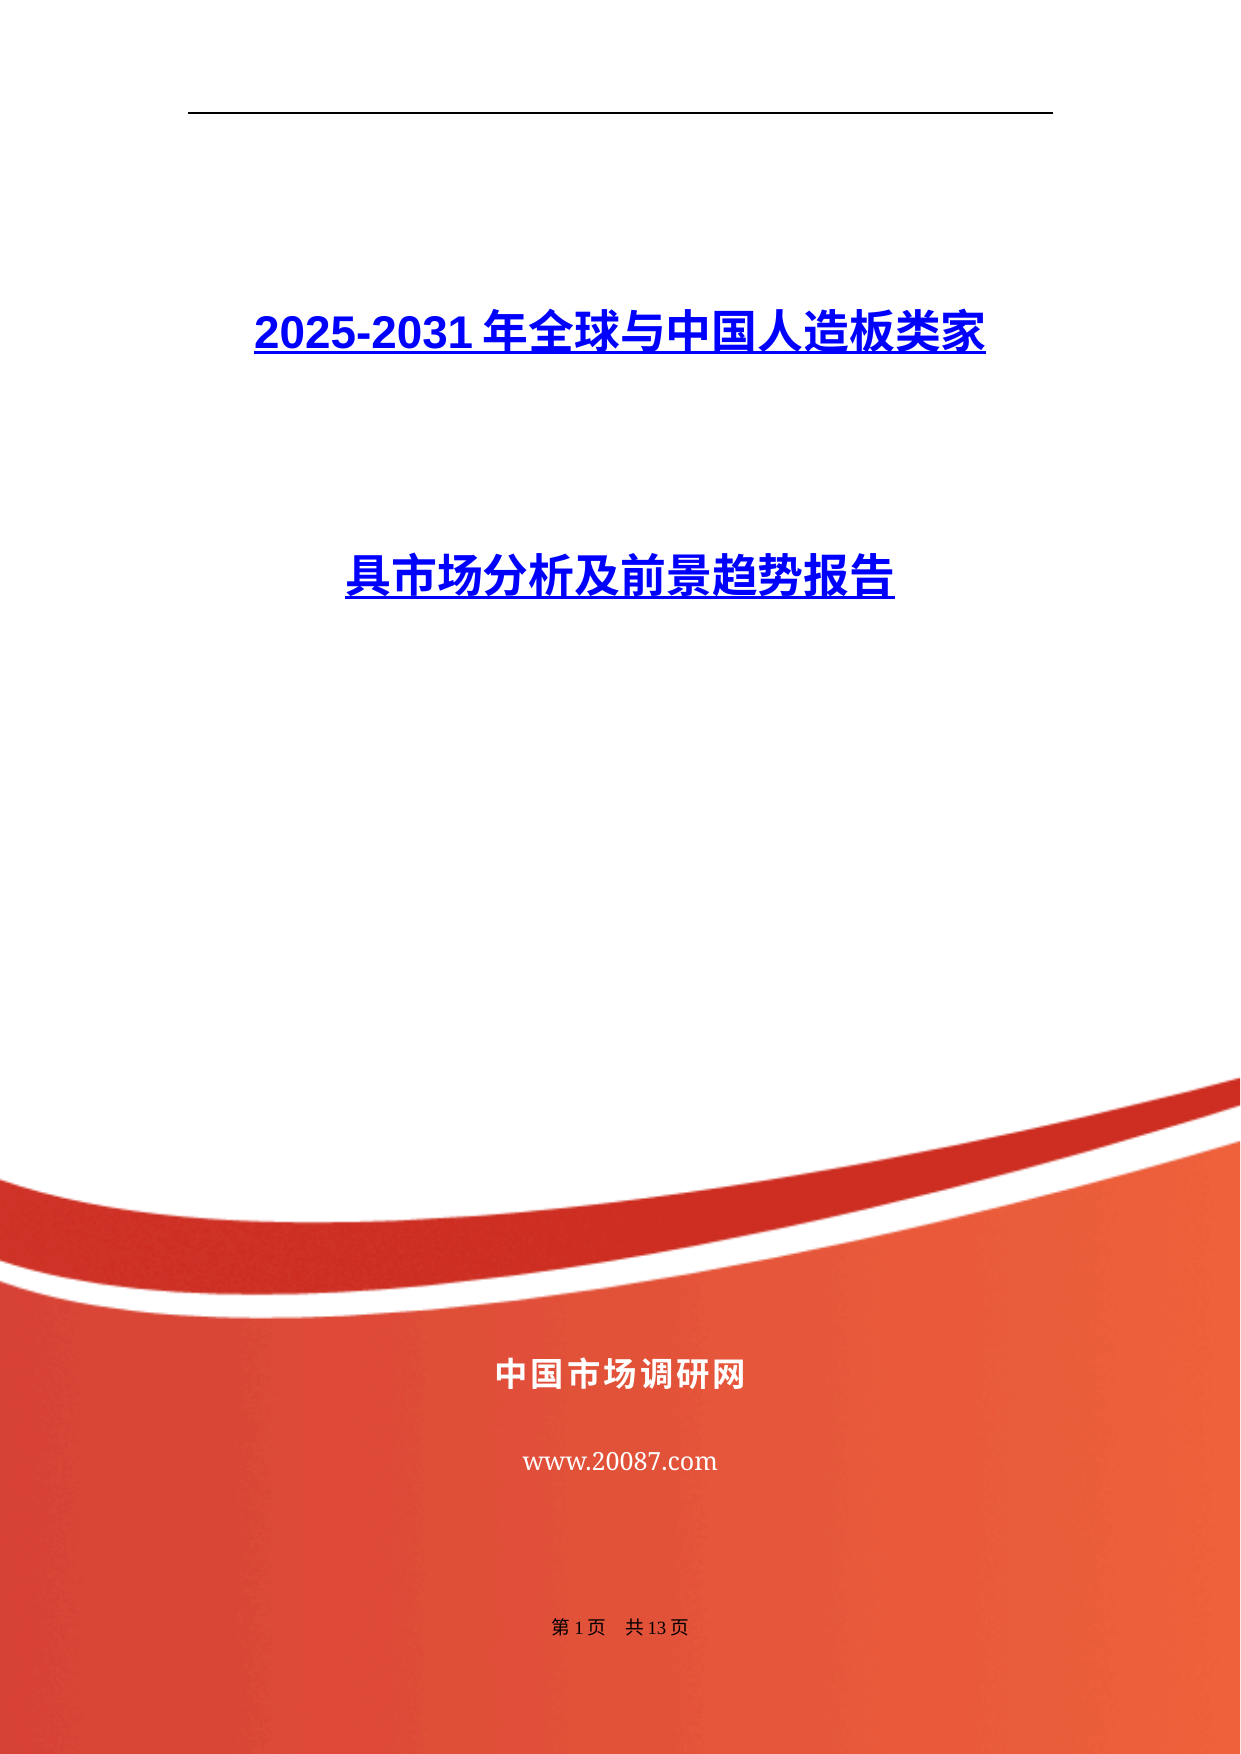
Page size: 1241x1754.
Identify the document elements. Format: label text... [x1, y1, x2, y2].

text www.20087.com [187, 1428, 1053, 1493]
subtitle 中国市场调研网 [187, 1339, 1053, 1404]
picture [0, 1006, 1241, 1754]
table_header 2025-2031年全球与中国人造板类家具市场分析及前景趋势报告 [188, 207, 1053, 773]
